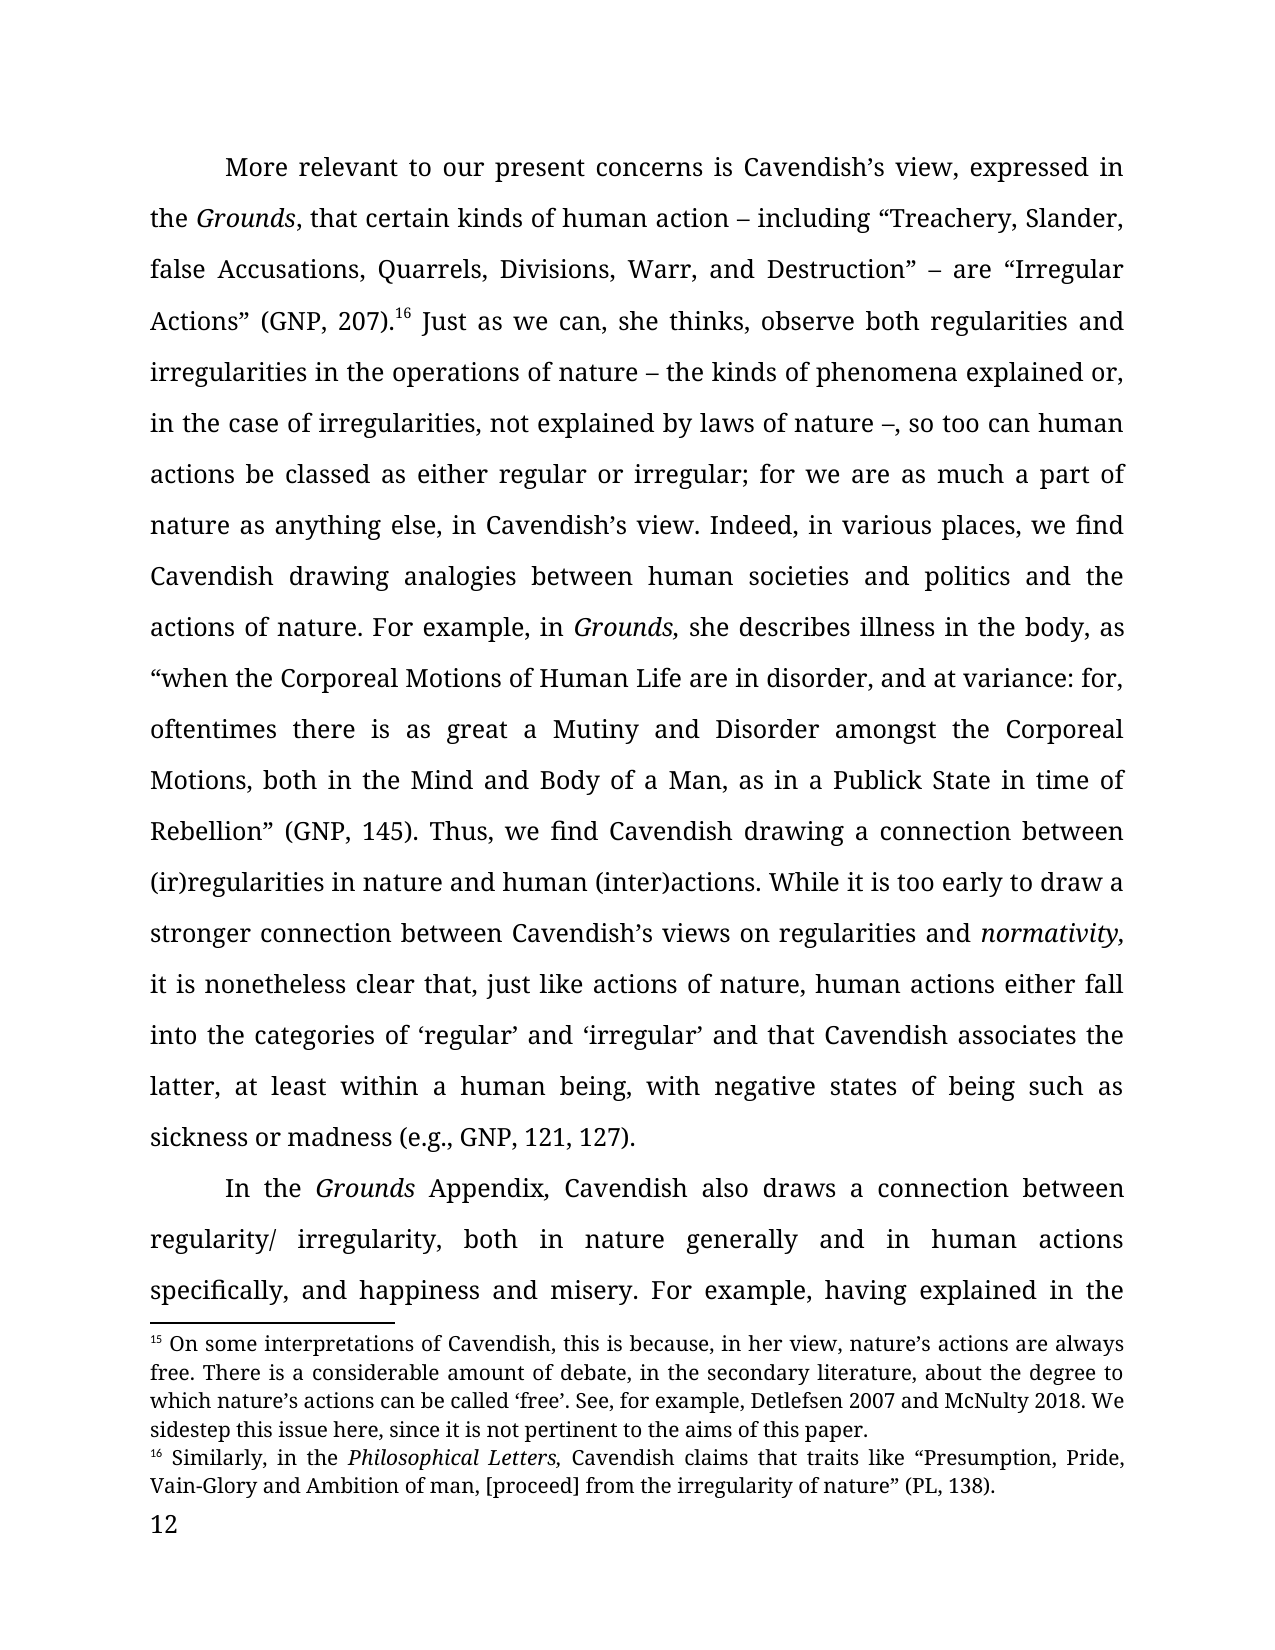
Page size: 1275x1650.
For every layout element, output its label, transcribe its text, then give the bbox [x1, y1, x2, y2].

text More relevant to our present concerns is Cavendish’s view, expressed in the Grounds, that certain kinds of human action – including “Treachery, Slander, false Accusations, Quarrels, Divisions, Warr, and Destruction” – are “Irregular Actions” (GNP, 207). Just as we can, she thinks, observe both regularities and irregularities in the operations of nature – the kinds of phenomena explained or, in the case of irregularities, not explained by laws of nature –, so too can human actions be classed as either regular or irregular; for we are as much a part of nature as anything else, in Cavendish’s view. Indeed, in various places, we find Cavendish drawing analogies between human societies and politics and the actions of nature. For example, in Grounds, she describes illness in the body, as “when the Corporeal Motions of Human Life are in disorder, and at variance: for, oftentimes there is as great a Mutiny and Disorder amongst the Corporeal Motions, both in the Mind and Body of a Man, as in a Publick State in time of Rebellion” (GNP, 145). Thus, we find Cavendish drawing a connection between (ir)regularities in nature and human (inter)actions. While it is too early to draw a stronger connection between Cavendish’s views on regularities and normativity, it is nonetheless clear that, just like actions of nature, human actions either fall into the categories of ‘regular’ and ‘irregular’ and that Cavendish associates the latter, at least within a human being, with negative states of being such as sickness or madness (e.g., GNP, 121, 127). [150, 150, 1125, 1154]
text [150, 1171, 1125, 1307]
